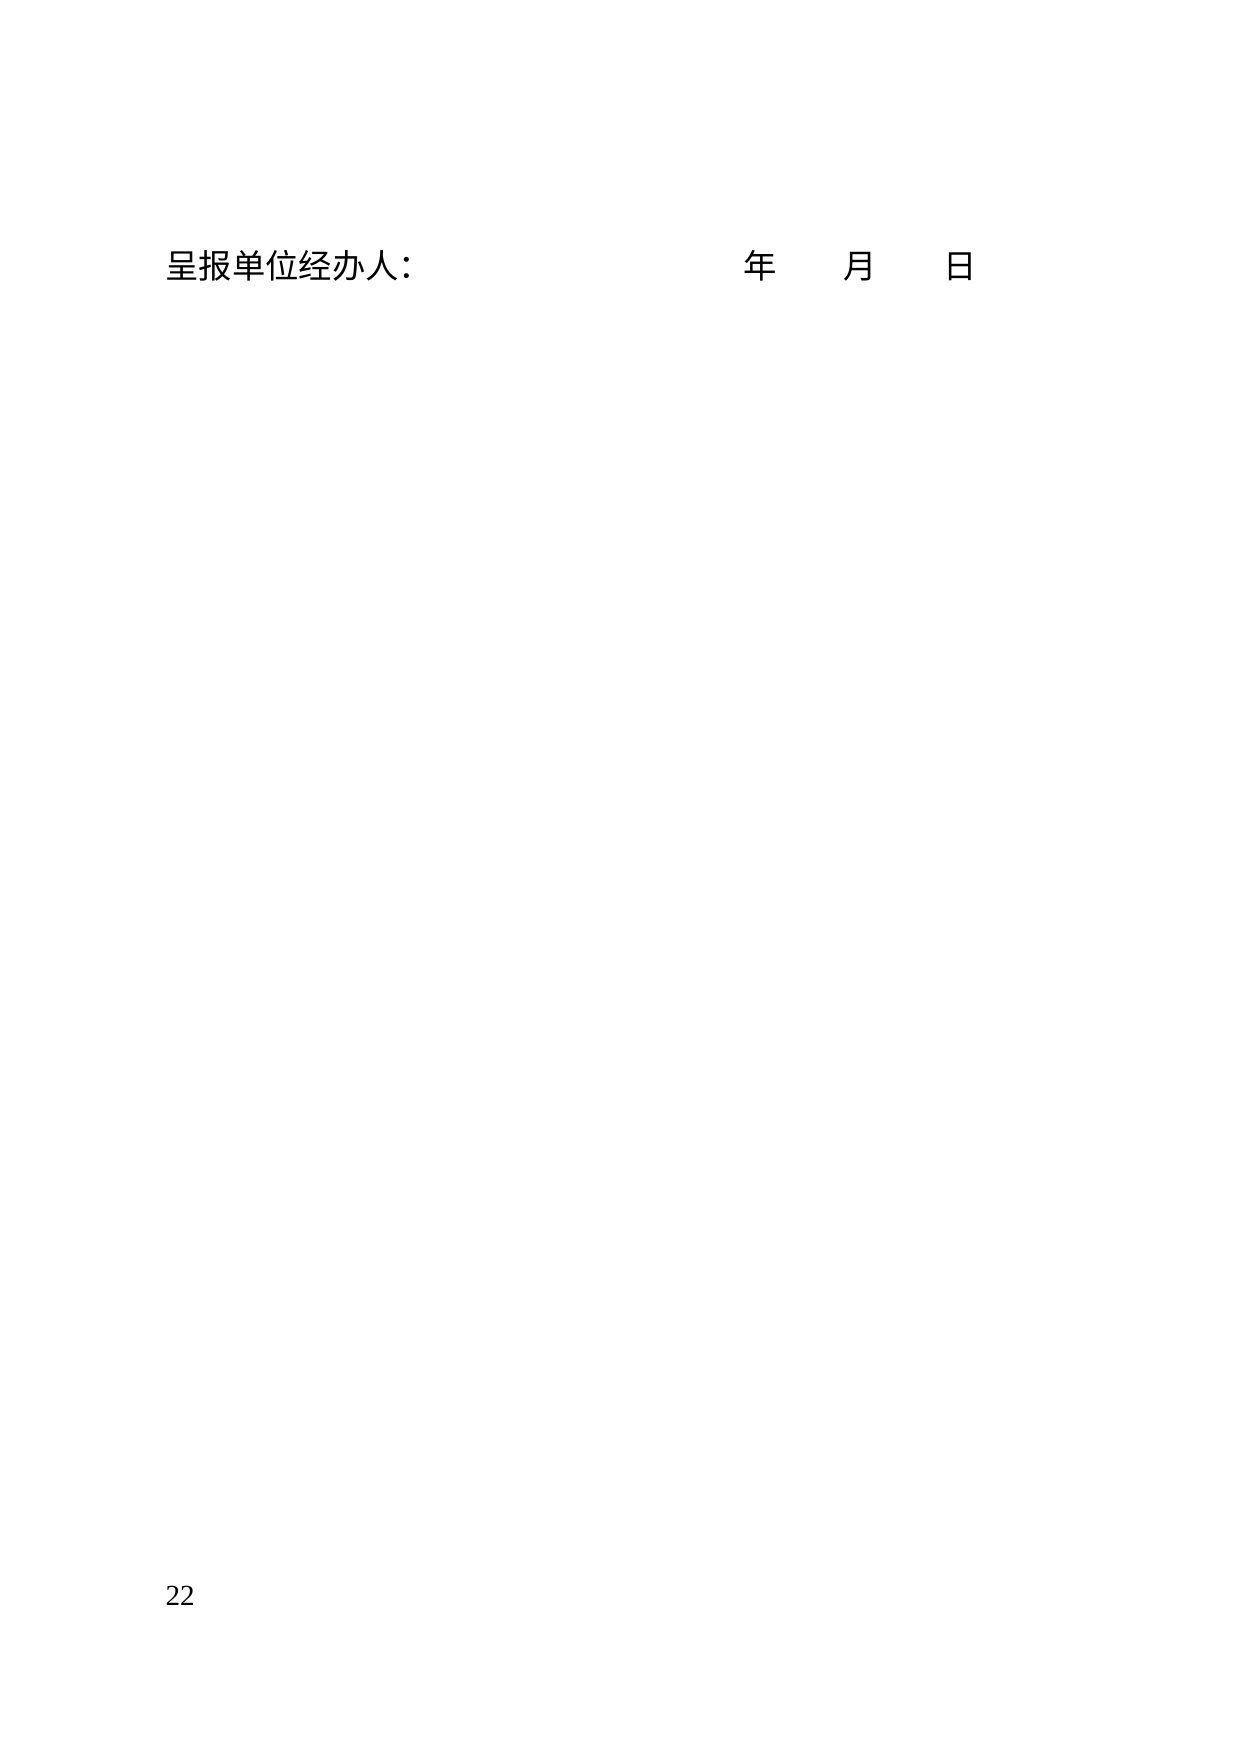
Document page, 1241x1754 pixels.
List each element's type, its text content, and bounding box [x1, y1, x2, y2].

text 呈报单位经办人： 年 月 日 [165, 232, 1087, 290]
